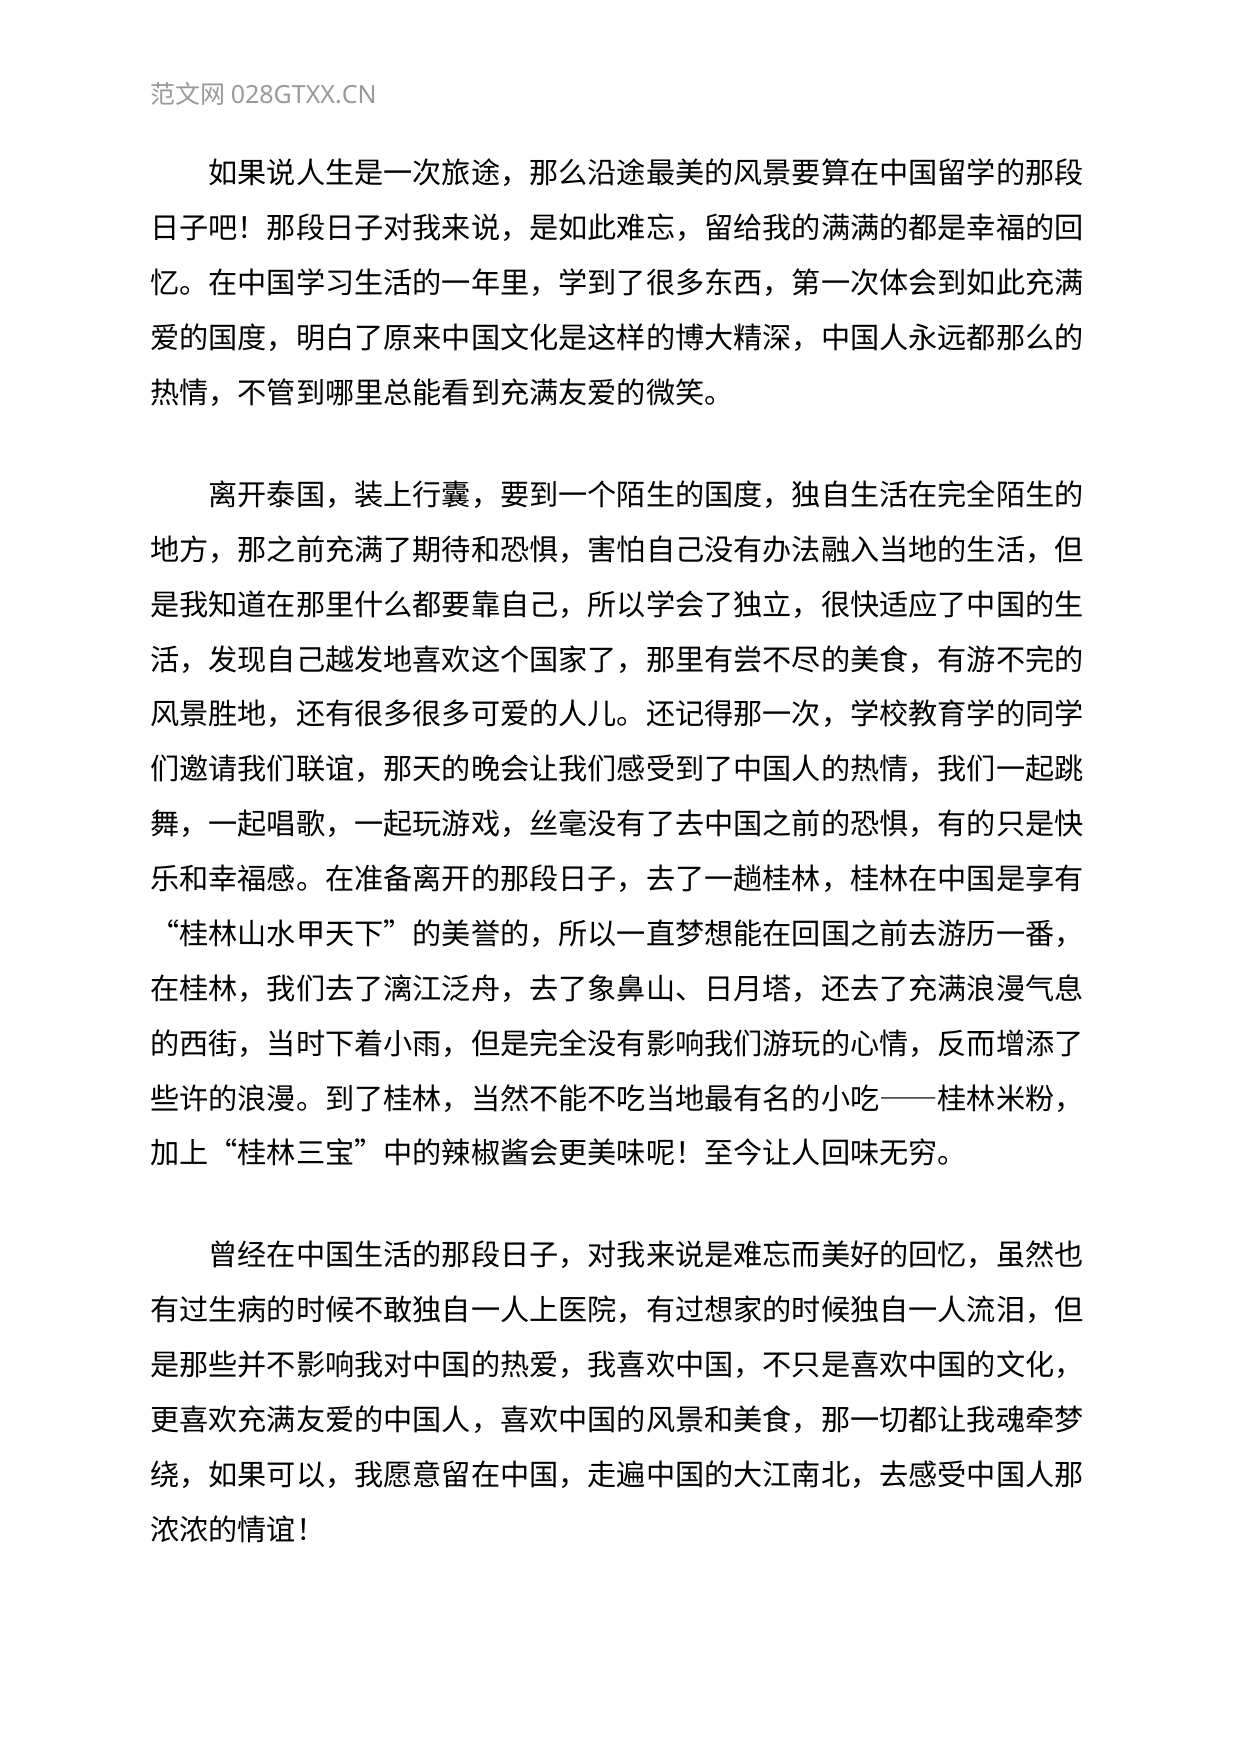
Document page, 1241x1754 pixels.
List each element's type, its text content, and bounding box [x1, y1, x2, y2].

text 如果说人生是一次旅途，那么沿途最美的风景要算在中国留学的那段日子吧！那段日子对我来说，是如此难忘，留给我的满满的都是幸福的回忆。在中国学习生活的一年里，学到了很多东西，第一次体会到如此充满爱的国度，明白了原来中国文化是这样的博大精深，中国人永远都那么的热情，不管到哪里总能看到充满友爱的微笑。 [150, 150, 1090, 412]
text 曾经在中国生活的那段日子，对我来说是难忘而美好的回忆，虽然也有过生病的时候不敢独自一人上医院，有过想家的时候独自一人流泪，但是那些并不影响我对中国的热爱，我喜欢中国，不只是喜欢中国的文化，更喜欢充满友爱的中国人，喜欢中国的风景和美食，那一切都让我魂牵梦绕，如果可以，我愿意留在中国，走遍中国的大江南北，去感受中国人那浓浓的情谊！ [150, 1232, 1090, 1549]
text 离开泰国，装上行囊，要到一个陌生的国度，独自生活在完全陌生的地方，那之前充满了期待和恐惧，害怕自己没有办法融入当地的生活，但是我知道在那里什么都要靠自己，所以学会了独立，很快适应了中国的生活，发现自己越发地喜欢这个国家了，那里有尝不尽的美食，有游不完的风景胜地，还有很多很多可爱的人儿。还记得那一次，学校教育学的同学们邀请我们联谊，那天的晚会让我们感受到了中国人的热情，我们一起跳舞，一起唱歌，一起玩游戏，丝毫没有了去中国之前的恐惧，有的只是快乐和幸福感。在准备离开的那段日子，去了一趟桂林，桂林在中国是享有“桂林山水甲天下”的美誉的，所以一直梦想能在回国之前去游历一番，在桂林，我们去了漓江泛舟，去了象鼻山、日月塔，还去了充满浪漫气息的西街，当时下着小雨，但是完全没有影响我们游玩的心情，反而增添了些许的浪漫。到了桂林，当然不能不吃当地最有名的小吃——桂林米粉，加上“桂林三宝”中的辣椒酱会更美味呢！至今让人回味无穷。 [150, 471, 1090, 1172]
